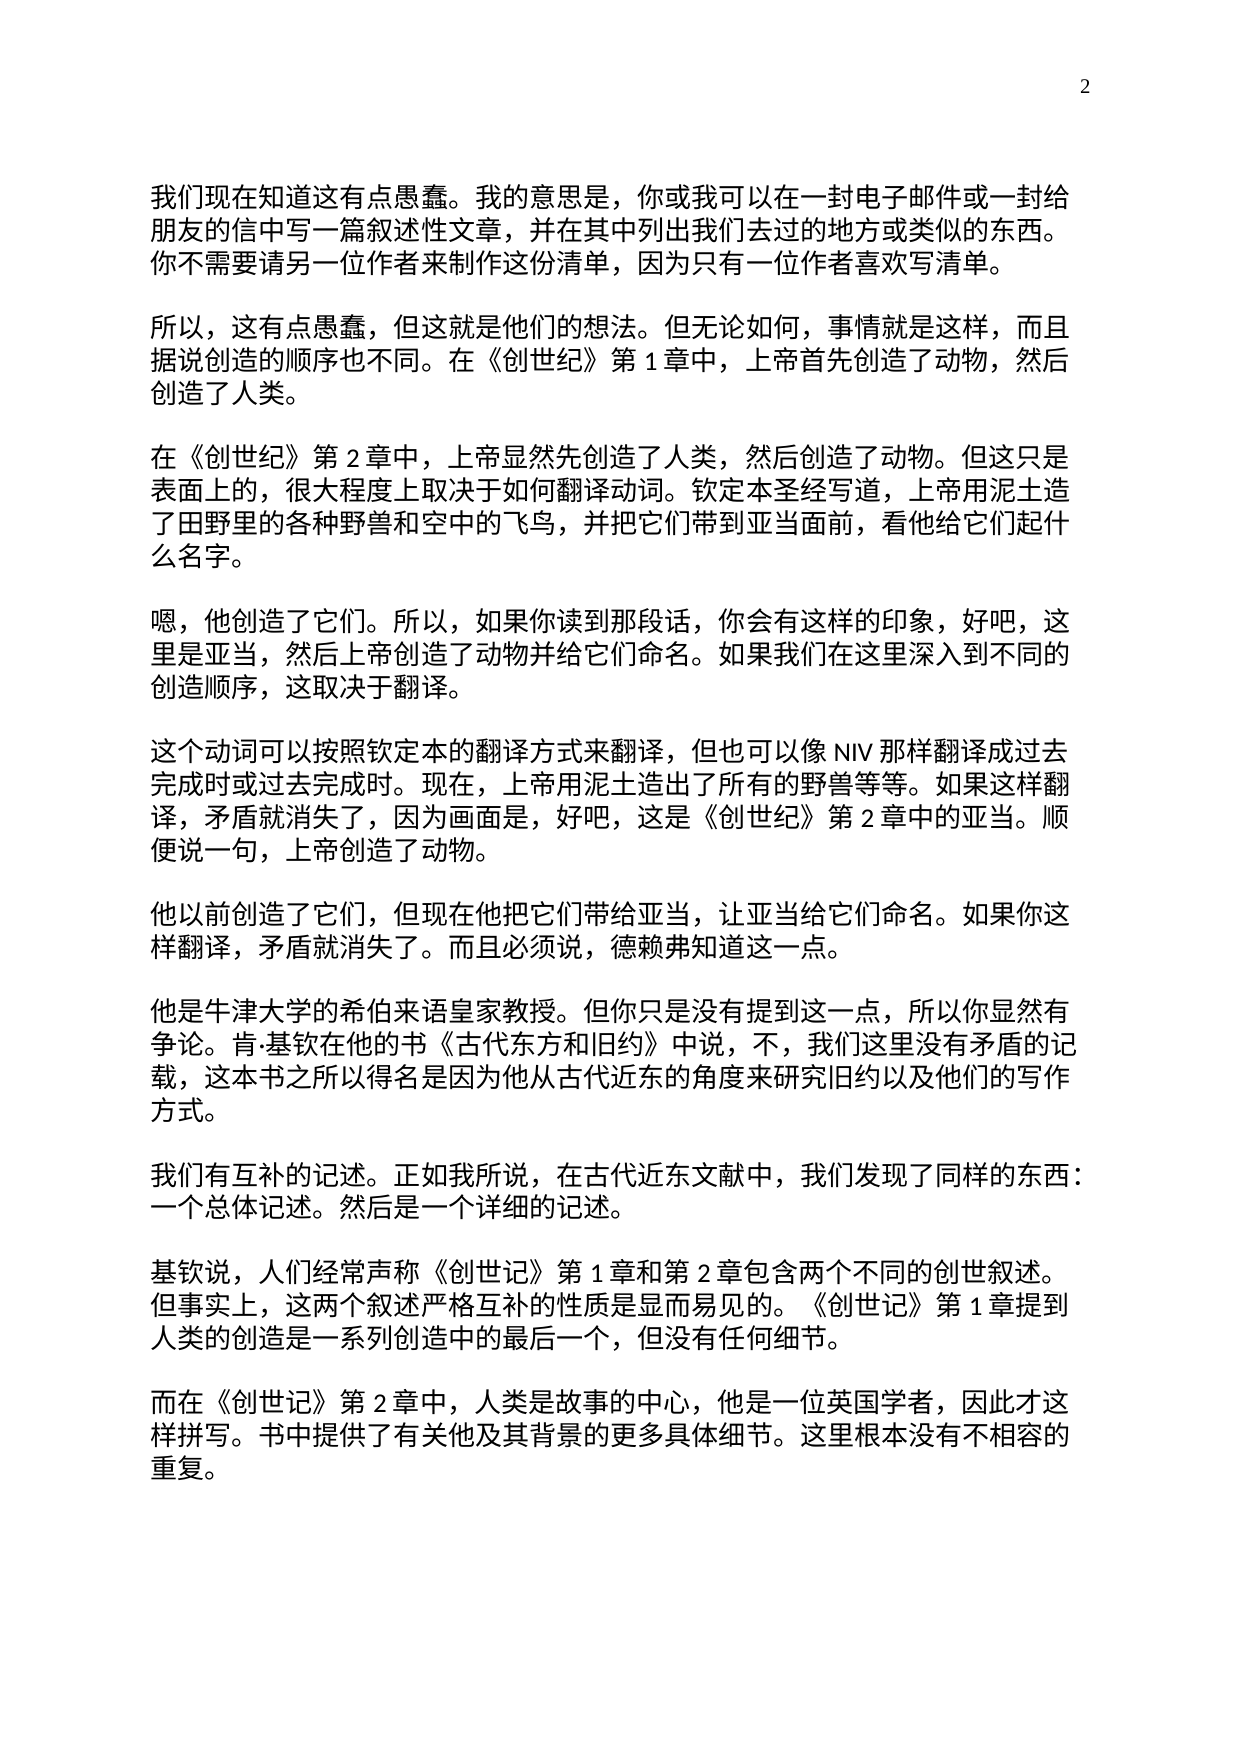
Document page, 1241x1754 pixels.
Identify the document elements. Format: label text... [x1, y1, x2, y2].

text 所以，这有点愚蠢，但这就是他们的想法。但无论如何，事情就是这样，而且据说创造的顺序也不同。在《创世纪》第 1 章中，上帝首先创造了动物，然后创造了人类。 [150, 311, 1090, 410]
text 他以前创造了它们，但现在他把它们带给亚当，让亚当给它们命名。如果你这样翻译，矛盾就消失了。而且必须说，德赖弗知道这一点。 [150, 898, 1090, 964]
text 我们现在知道这有点愚蠢。我的意思是，你或我可以在一封电子邮件或一封给朋友的信中写一篇叙述性文章，并在其中列出我们去过的地方或类似的东西。你不需要请另一位作者来制作这份清单，因为只有一位作者喜欢写清单。 [150, 181, 1090, 280]
text 嗯，他创造了它们。所以，如果你读到那段话，你会有这样的印象，好吧，这里是亚当，然后上帝创造了动物并给它们命名。如果我们在这里深入到不同的创造顺序，这取决于翻译。 [150, 605, 1090, 704]
text 他是牛津大学的希伯来语皇家教授。但你只是没有提到这一点，所以你显然有争论。肯·基钦在他的书《古代东方和旧约》中说，不，我们这里没有矛盾的记载，这本书之所以得名是因为他从古代近东的角度来研究旧约以及他们的写作方式。 [150, 995, 1090, 1127]
text 而在《创世记》第 2 章中，人类是故事的中心，他是一位英国学者，因此才这样拼写。书中提供了有关他及其背景的更多具体细节。这里根本没有不相容的重复。 [150, 1386, 1090, 1485]
text 这个动词可以按照钦定本的翻译方式来翻译，但也可以像 NIV 那样翻译成过去完成时或过去完成时。现在，上帝用泥土造出了所有的野兽等等。如果这样翻译，矛盾就消失了，因为画面是，好吧，这是《创世纪》第 2 章中的亚当。顺便说一句，上帝创造了动物。 [150, 735, 1090, 867]
text 基钦说，人们经常声称《创世记》第 1 章和第 2 章包含两个不同的创世叙述。但事实上，这两个叙述严格互补的性质是显而易见的。《创世记》第 1 章提到人类的创造是一系列创造中的最后一个，但没有任何细节。 [150, 1256, 1090, 1355]
text 我们有互补的记述。正如我所说，在古代近东文献中，我们发现了同样的东西：一个总体记述。然后是一个详细的记述。 [150, 1159, 1090, 1225]
text 在《创世纪》第 2 章中，上帝显然先创造了人类，然后创造了动物。但这只是表面上的，很大程度上取决于如何翻译动词。钦定本圣经写道，上帝用泥土造了田野里的各种野兽和空中的飞鸟，并把它们带到亚当面前，看他给它们起什么名字。 [150, 442, 1090, 574]
